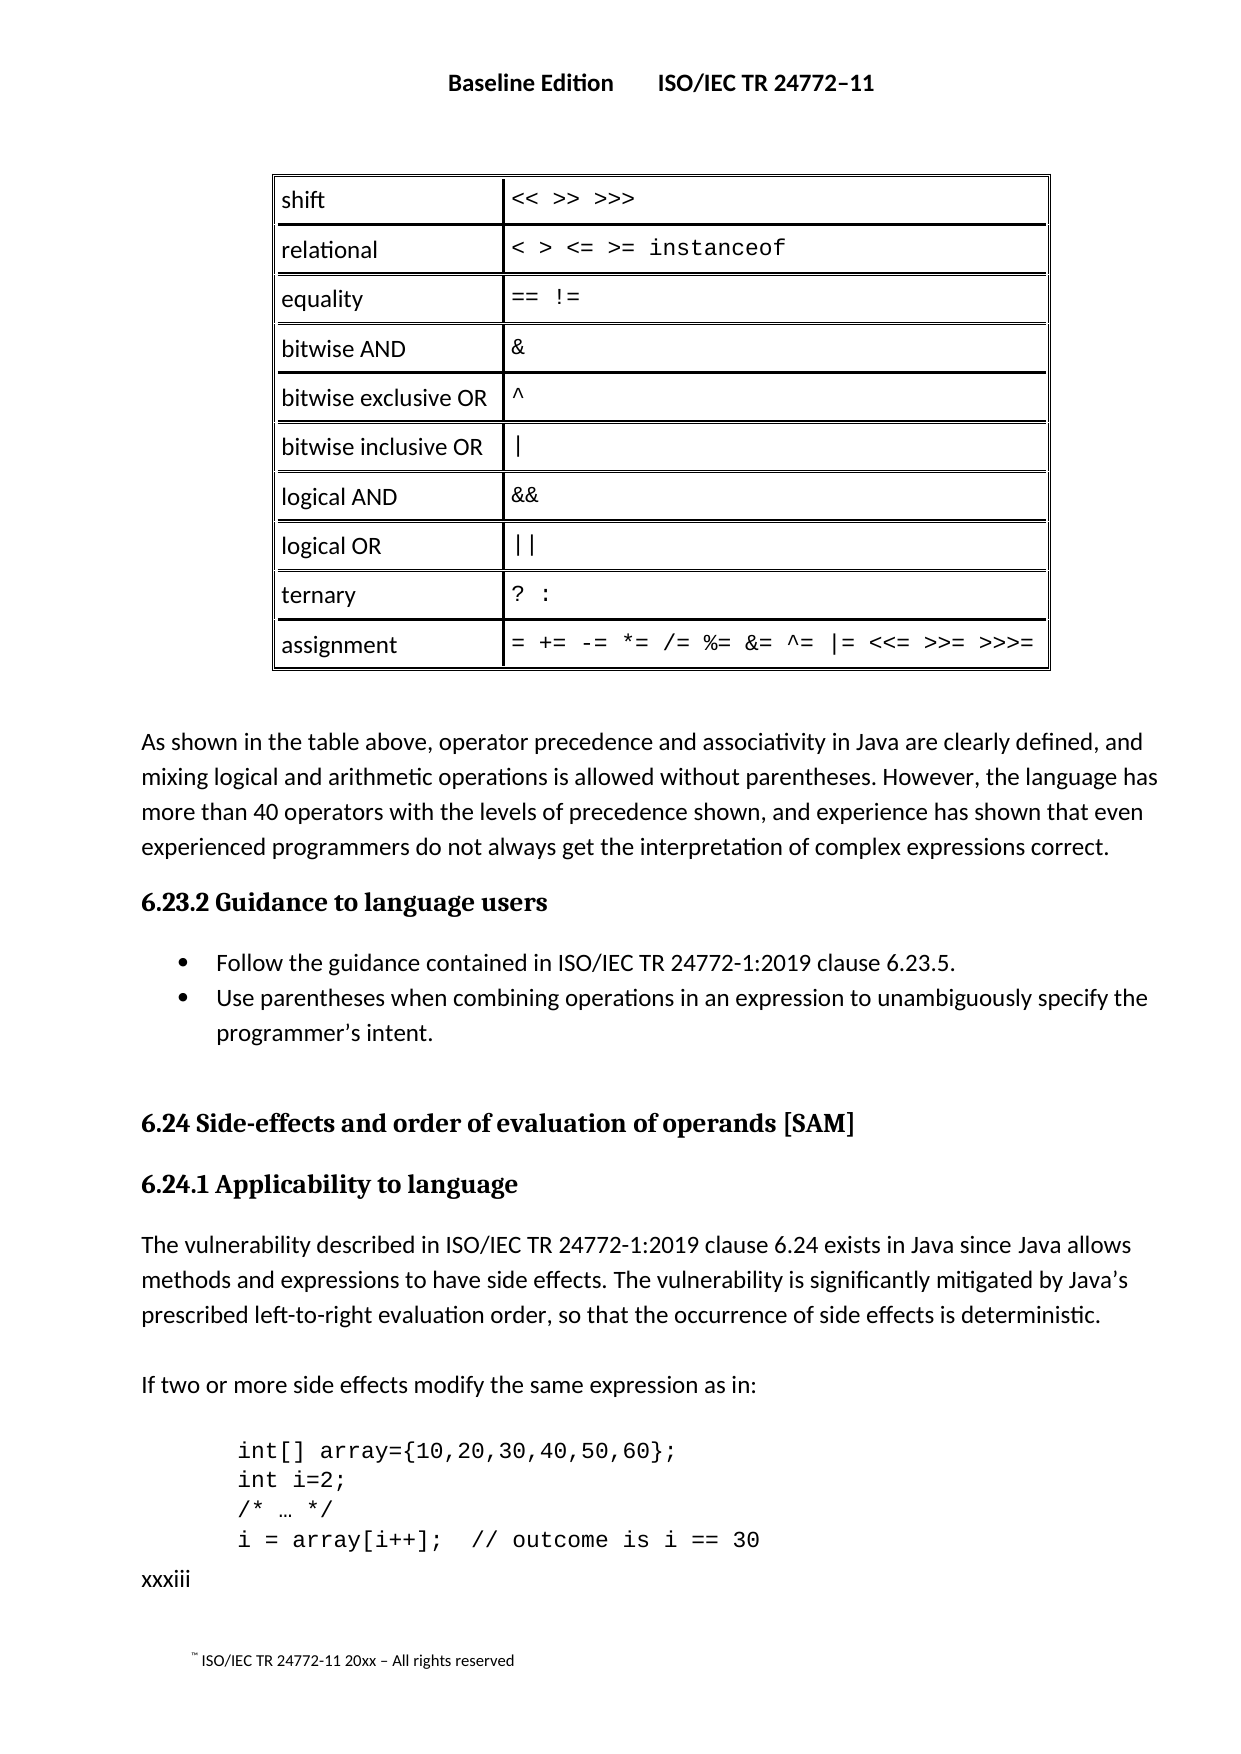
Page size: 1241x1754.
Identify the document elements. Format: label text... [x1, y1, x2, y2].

table_cell & [503, 322, 1049, 371]
list Use parentheses when combining operations in an expression to unambiguously specify the programmer’s intent. [178, 982, 1182, 1048]
list Follow the guidance contained in ISO/IEC TR 24772-1:2019 clause 6.23.5. [178, 947, 1182, 978]
table_cell ? : [505, 569, 1048, 618]
table_cell ^ [505, 371, 1048, 420]
table_cell logical OR [275, 519, 502, 568]
table_cell bitwise inclusive OR [275, 420, 502, 470]
text i = array[i++]; // outcome is i == 30 [141, 1528, 1182, 1554]
table_cell ternary [275, 569, 502, 618]
table_cell << >> >>> [503, 177, 1048, 223]
table_cell || [505, 519, 1048, 568]
table_cell == != [505, 272, 1048, 322]
table_cell relational [273, 223, 502, 272]
text As shown in the table above, operator precedence and associativity in Java are clearly defined, and mixing logical and arithmetic operations is allowed without parentheses. However, the language has more than 40 operators with the levels of precedence shown, and experience has shown that even experienced programmers do not always get the interpretation of complex expressions correct. [141, 726, 1182, 862]
text The vulnerability described in ISO/IEC TR 24772-1:2019 clause 6.24 exists in Java since Java allows methods and expressions to have side effects. The vulnerability is significantly mitigated by Java’s prescribed left-to-right evaluation order, so that the occurrence of side effects is deterministic. [141, 1229, 1182, 1329]
table_cell logical AND [273, 470, 503, 519]
text /* … */ [141, 1498, 1182, 1524]
table_cell assignment [273, 618, 503, 667]
table_cell shift [275, 177, 503, 223]
text If two or more side effects modify the same expression as in: [141, 1369, 1182, 1399]
table_cell bitwise exclusive OR [275, 371, 502, 420]
table_cell < > <= >= instanceof [505, 223, 1049, 272]
table_cell | [505, 420, 1048, 470]
table_cell equality [275, 272, 502, 322]
subtitle 6.24 Side-effects and order of evaluation of operands [SAM] [141, 1108, 1182, 1139]
table_cell bitwise AND [273, 322, 503, 371]
subtitle 6.23.2 Guidance to language users [141, 887, 1182, 918]
text int i=2; [141, 1469, 1182, 1495]
table_cell = += -= *= /= %= &= ^= |= <<= >>= >>>= [503, 618, 1049, 667]
text int[] array={10,20,30,40,50,60}; [141, 1439, 1182, 1465]
table_cell && [503, 470, 1049, 519]
subtitle 6.24.1 Applicability to language [141, 1169, 1182, 1200]
